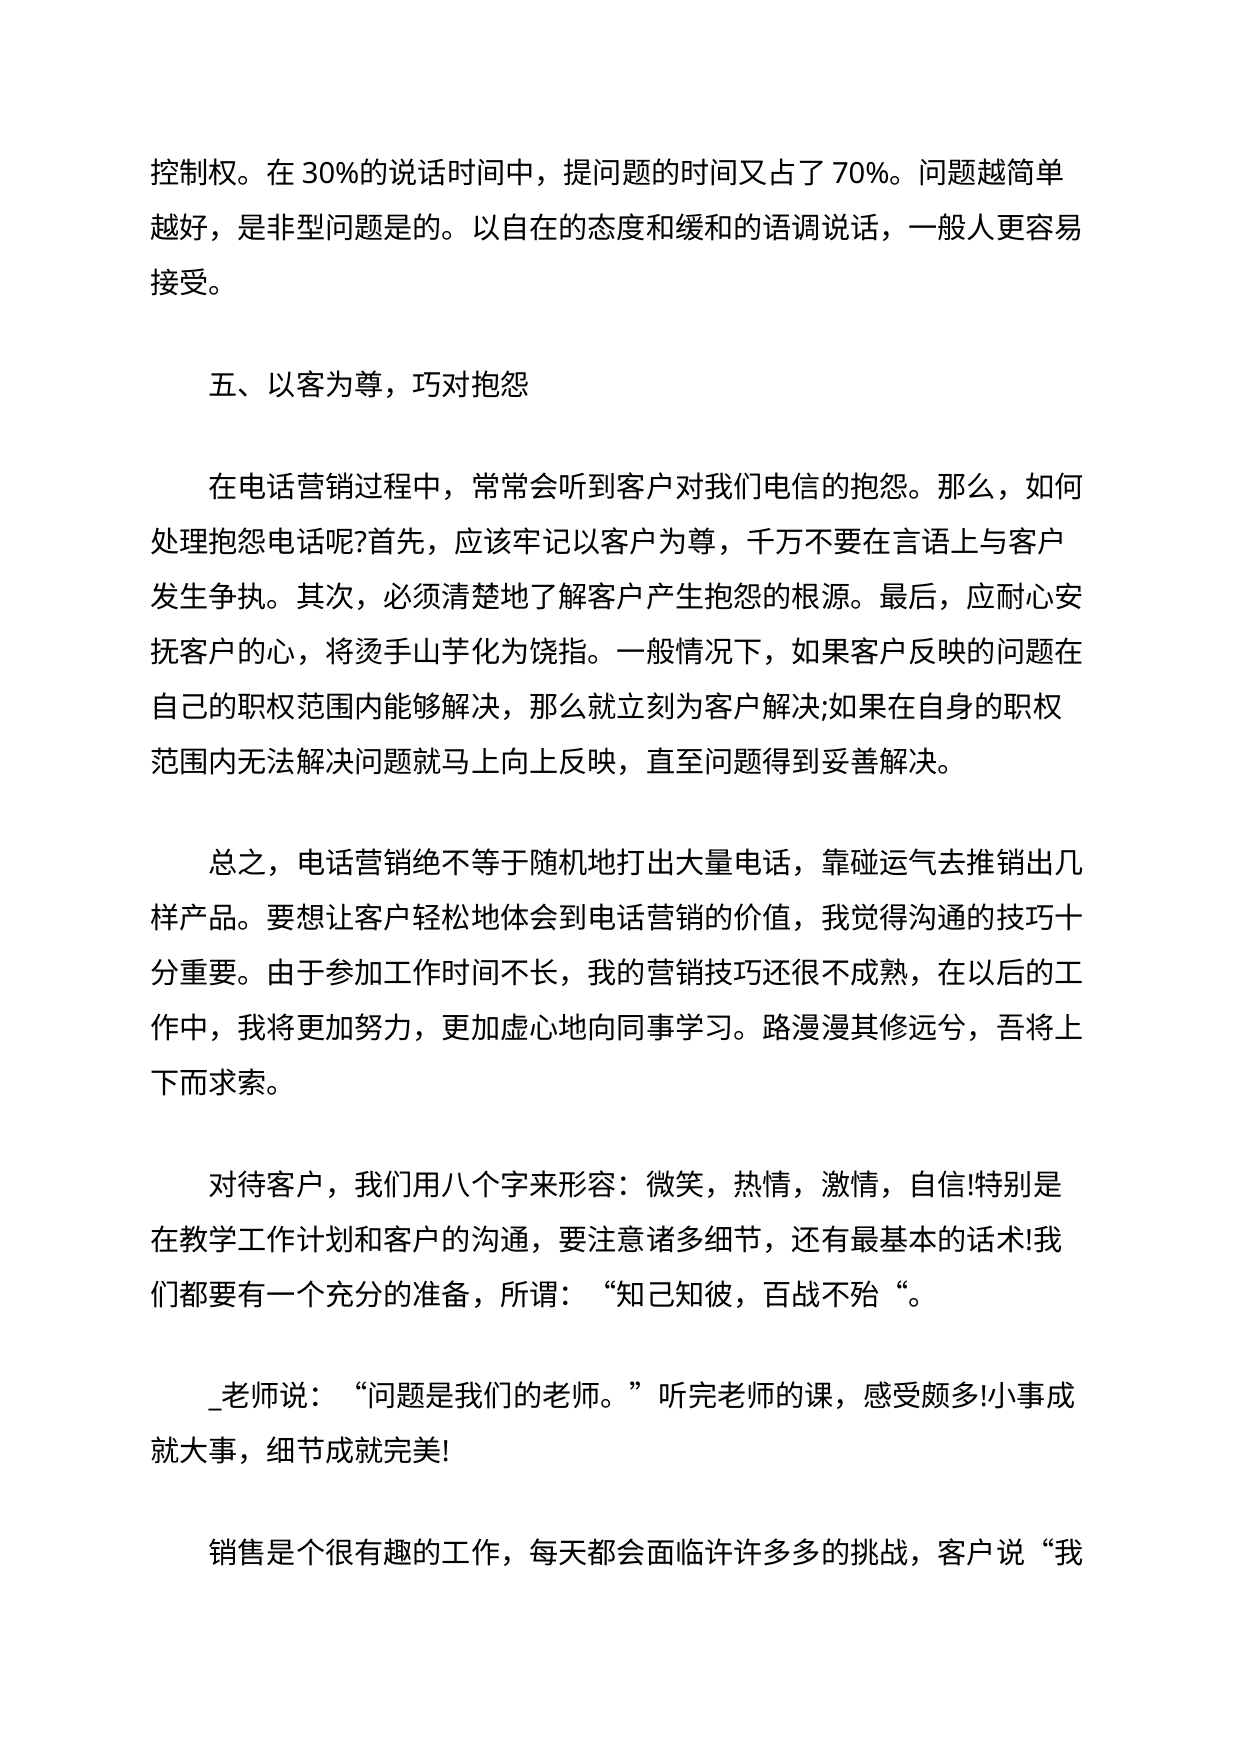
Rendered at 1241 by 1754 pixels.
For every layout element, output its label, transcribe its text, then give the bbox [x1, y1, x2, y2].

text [150, 1530, 1090, 1572]
text 对待客户，我们用八个字来形容：微笑，热情，激情，自信!特别是在教学工作计划和客户的沟通，要注意诸多细节，还有最基本的话术!我们都要有一个充分的准备，所谓：“知己知彼，百战不殆“。 [150, 1161, 1090, 1313]
text 五、以客为尊，巧对抱怨 [150, 362, 1090, 404]
text _老师说：“问题是我们的老师。”听完老师的课，感受颇多!小事成就大事，细节成就完美! [150, 1373, 1090, 1470]
text 在电话营销过程中，常常会听到客户对我们电信的抱怨。那么，如何处理抱怨电话呢?首先，应该牢记以客户为尊，千万不要在言语上与客户发生争执。其次，必须清楚地了解客户产生抱怨的根源。最后，应耐心安抚客户的心，将烫手山芋化为饶指。一般情况下，如果客户反映的问题在自己的职权范围内能够解决，那么就立刻为客户解决;如果在自身的职权范围内无法解决问题就马上向上反映，直至问题得到妥善解决。 [150, 463, 1090, 780]
text 总之，电话营销绝不等于随机地打出大量电话，靠碰运气去推销出几样产品。要想让客户轻松地体会到电话营销的价值，我觉得沟通的技巧十分重要。由于参加工作时间不长，我的营销技巧还很不成熟，在以后的工作中，我将更加努力，更加虚心地向同事学习。路漫漫其修远兮，吾将上下而求索。 [150, 840, 1090, 1102]
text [150, 150, 1090, 302]
